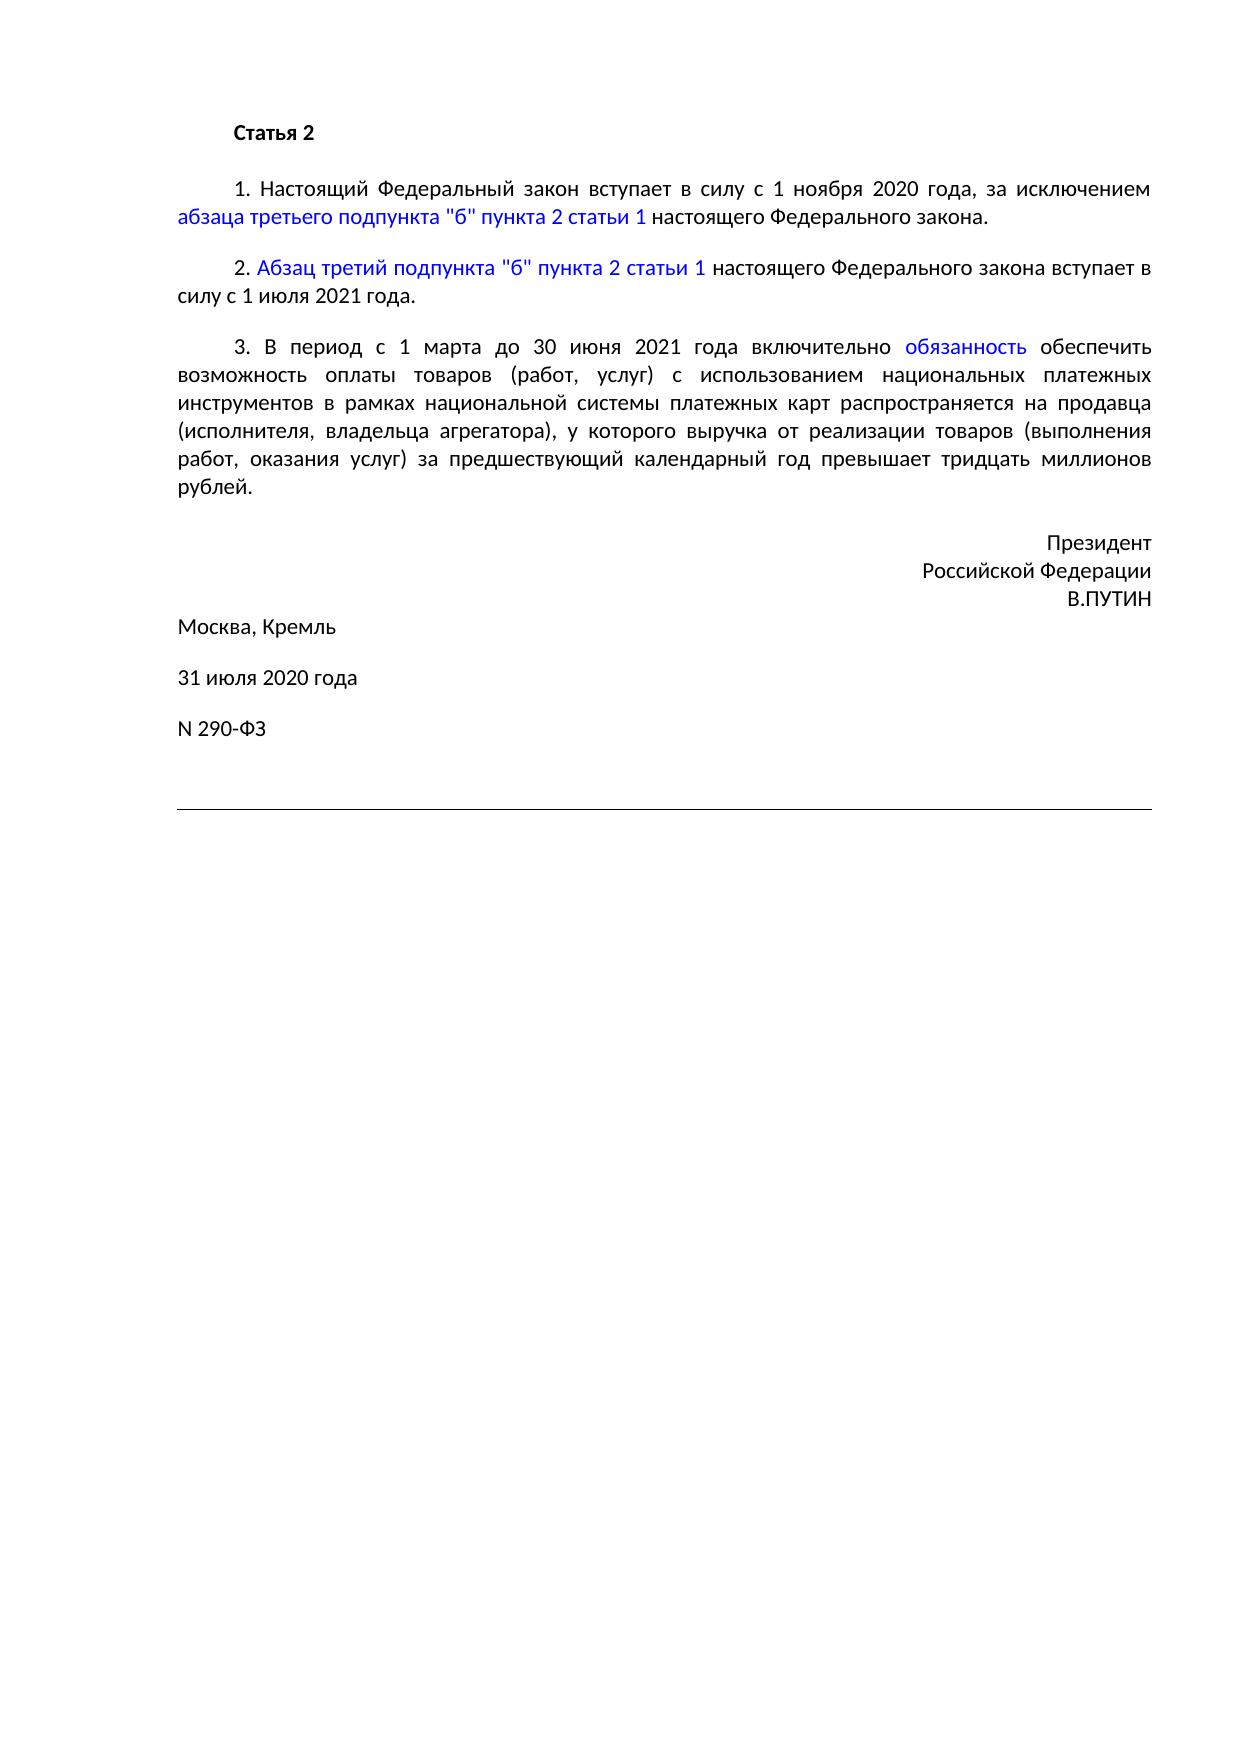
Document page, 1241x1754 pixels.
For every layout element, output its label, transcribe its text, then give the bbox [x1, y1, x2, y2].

title Статья 2 [177, 118, 1152, 146]
text 3. В период с 1 марта до 30 июня 2021 года включительно обязанность обеспечить возможность оплаты товаров (работ, услуг) с использованием национальных платежных инструментов в рамках национальной системы платежных карт распространяется на продавца (исполнителя, владельца агрегатора), у которого выручка от реализации товаров (выполнения работ, оказания услуг) за предшествующий календарный год превышает тридцать миллионов рублей. [177, 332, 1152, 500]
text В.ПУТИН [177, 584, 1152, 612]
text Российской Федерации [177, 556, 1152, 584]
text Москва, Кремль [177, 612, 1152, 640]
text N 290-ФЗ [177, 714, 1152, 742]
text 2. Абзац третий подпункта "б" пункта 2 статьи 1 настоящего Федерального закона вступает в силу с 1 июля 2021 года. [177, 253, 1152, 309]
text 31 июля 2020 года [177, 663, 1152, 691]
text 1. Настоящий Федеральный закон вступает в силу с 1 ноября 2020 года, за исключением абзаца третьего подпункта "б" пункта 2 статьи 1 настоящего Федерального закона. [177, 174, 1152, 230]
text Президент [177, 528, 1152, 556]
